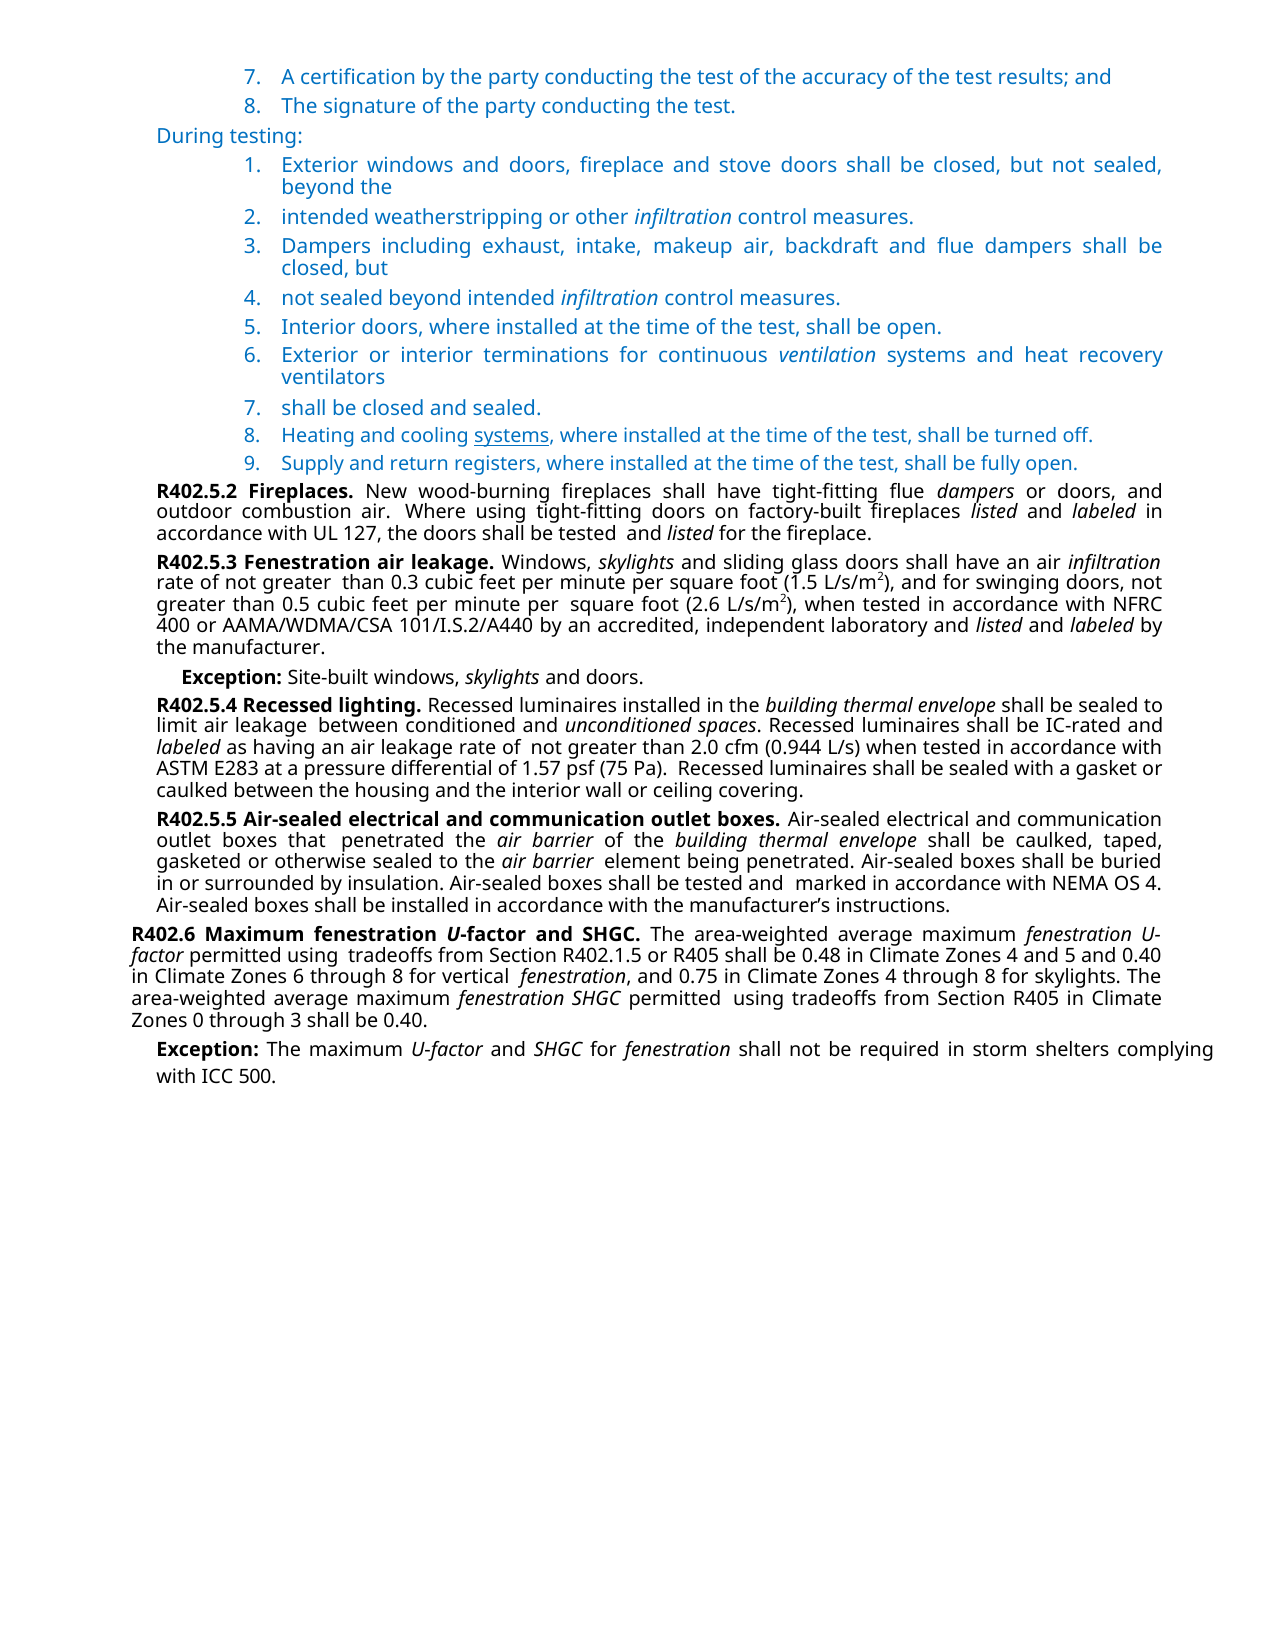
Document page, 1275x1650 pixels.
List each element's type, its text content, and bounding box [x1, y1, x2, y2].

list Exterior or interior terminations for continuous ventilation systems and heat recovery ventilators [244, 344, 1163, 391]
list Exterior windows and doors, fireplace and stove doors shall be closed, but not sealed, beyond the [244, 154, 1163, 200]
list A certification by the party conducting the test of the accuracy of the test results; and [244, 62, 1214, 91]
list not sealed beyond intended infiltration control measures. [244, 287, 1163, 310]
text R402.5.5 Air-sealed electrical and communication outlet boxes. Air-sealed electrical and communication outlet boxes that penetrated the air barrier of the building thermal envelope shall be caulked, taped, gasketed or otherwise sealed to the air barrier element being penetrated. Air-sealed boxes shall be buried in or surrounded by insulation. Air-sealed boxes shall be tested and marked in accordance with NEMA OS 4. Air-sealed boxes shall be installed in accordance with the manufacturer’s instructions. [156, 809, 1163, 918]
list Interior doors, where installed at the time of the test, shall be open. [244, 316, 1163, 339]
text R402.5.3 Fenestration air leakage. Windows, skylights and sliding glass doors shall have an air infiltration rate of not greater than 0.3 cubic feet per minute per square foot (1.5 L/s/m2), and for swinging doors, not greater than 0.5 cubic feet per minute per square foot (2.6 L/s/m2), when tested in accordance with NFRC 400 or AAMA/WDMA/CSA 101/I.S.2/A440 by an accredited, independent laboratory and listed and labeled by the manufacturer. [156, 552, 1163, 660]
list shall be closed and sealed. [244, 397, 1163, 419]
list The signature of the party conducting the test. [244, 91, 1214, 119]
list Supply and return registers, where installed at the time of the test, shall be fully open. [244, 453, 1163, 475]
text Exception: Site-built windows, skylights and doors. [181, 663, 1214, 690]
list Dampers including exhaust, intake, makeup air, backdraft and flue dampers shall be closed, but [244, 235, 1163, 281]
text R402.5.4 Recessed lighting. Recessed luminaires installed in the building thermal envelope shall be sealed to limit air leakage between conditioned and unconditioned spaces. Recessed luminaires shall be IC-rated and labeled as having an air leakage rate of not greater than 2.0 cfm (0.944 L/s) when tested in accordance with ASTM E283 at a pressure differential of 1.57 psf (75 Pa). Recessed luminaires shall be sealed with a gasket or caulked between the housing and the interior wall or ceiling covering. [156, 695, 1163, 803]
list intended weatherstripping or other infiltration control measures. [244, 206, 1163, 229]
list Heating and cooling systems, where installed at the time of the test, shall be turned off. [244, 425, 1163, 447]
text R402.5.2 Fireplaces. New wood-burning fireplaces shall have tight-fitting flue dampers or doors, and outdoor combustion air. Where using tight-fitting doors on factory-built fireplaces listed and labeled in accordance with UL 127, the doors shall be tested and listed for the fireplace. [156, 481, 1163, 546]
text R402.6 Maximum fenestration U-factor and SHGC. The area-weighted average maximum fenestration U-factor permitted using tradeoffs from Section R402.1.5 or R405 shall be 0.48 in Climate Zones 4 and 5 and 0.40 in Climate Zones 6 through 8 for vertical fenestration, and 0.75 in Climate Zones 4 through 8 for skylights. The area-weighted average maximum fenestration SHGC permitted using tradeoffs from Section R405 in Climate Zones 0 through 3 shall be 0.40. [131, 924, 1163, 1033]
text During testing: [156, 125, 1163, 148]
text Exception: The maximum U-factor and SHGC for fenestration shall not be required in storm shelters complying with ICC 500. [156, 1036, 1214, 1089]
